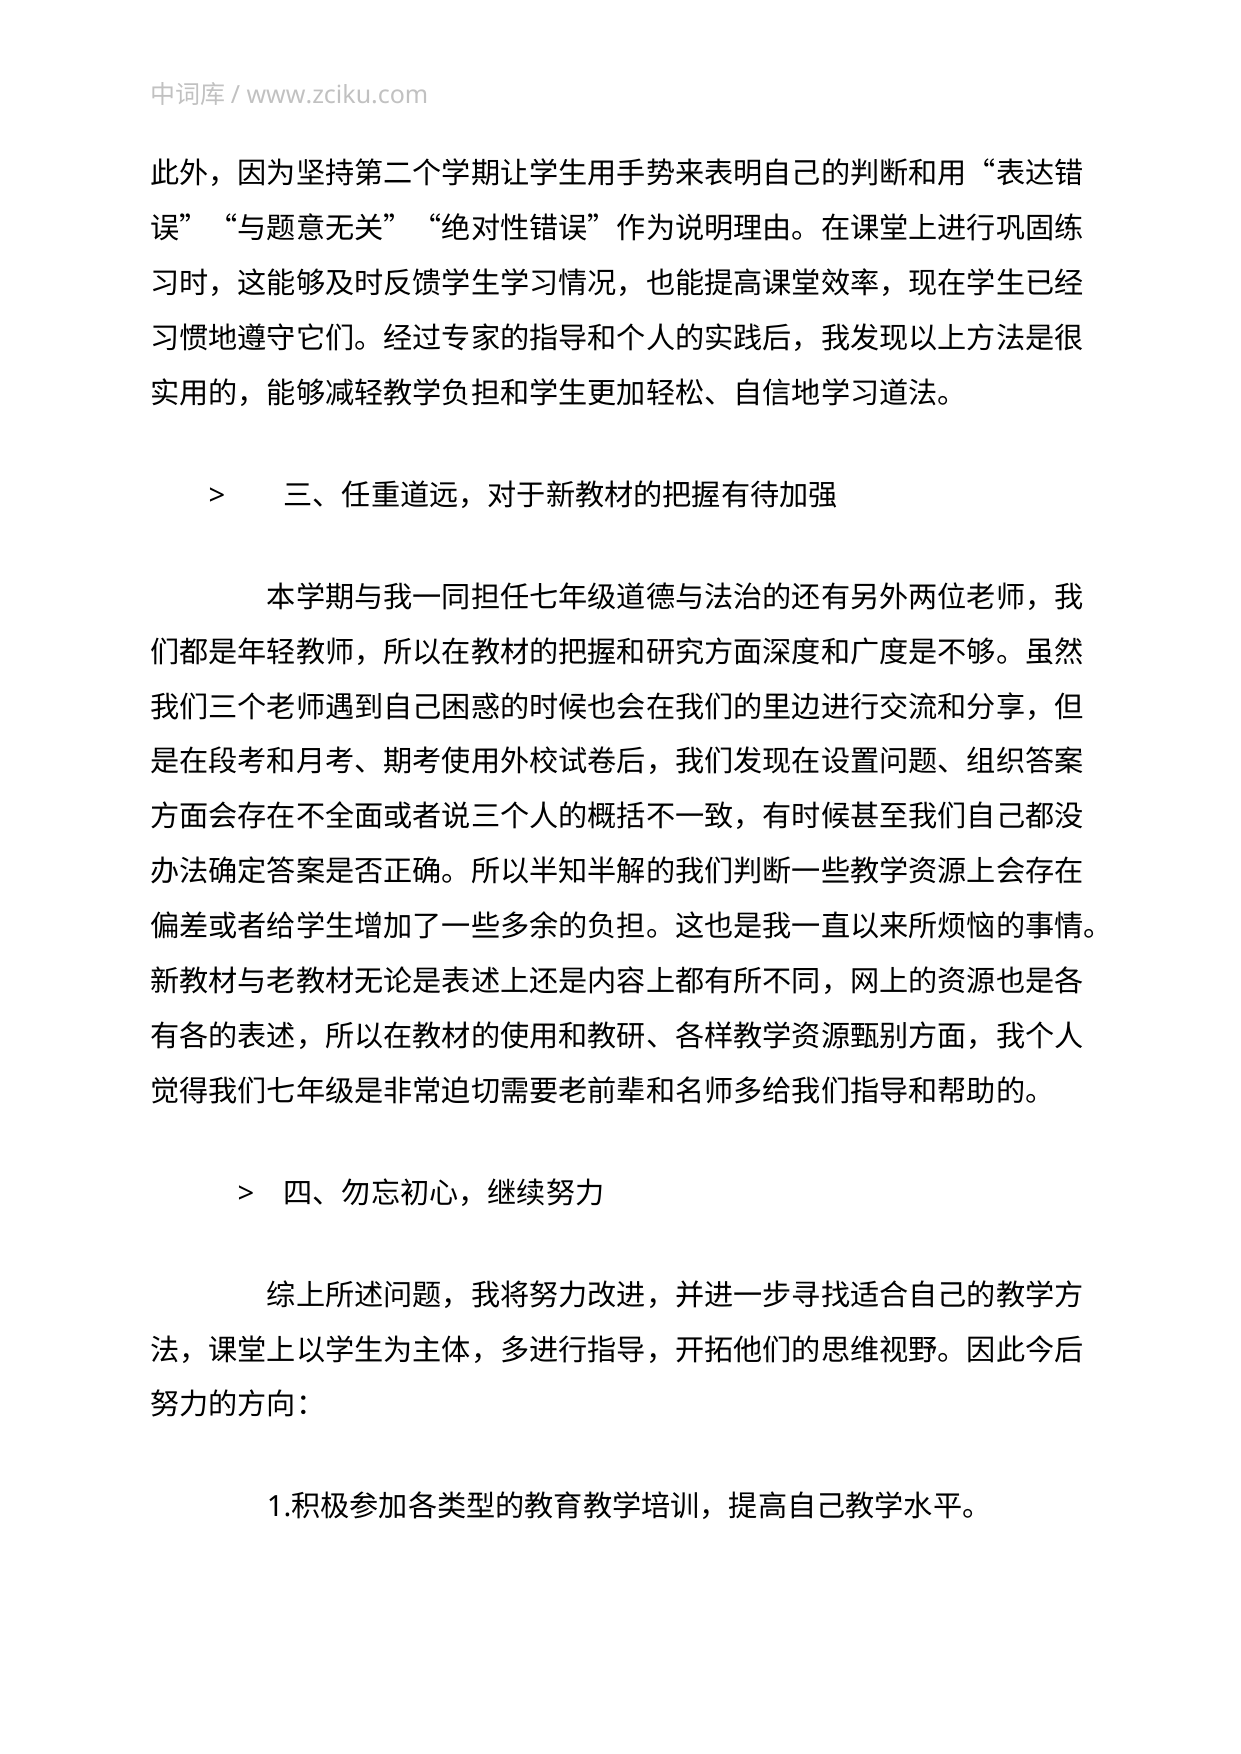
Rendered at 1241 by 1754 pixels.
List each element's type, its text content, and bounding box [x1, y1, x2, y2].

text > 四、勿忘初心，继续努力 [150, 1169, 1090, 1212]
text 1.积极参加各类型的教育教学培训，提高自己教学水平。 [150, 1483, 1090, 1525]
text > 三、任重道远，对于新教材的把握有待加强 [150, 471, 1090, 514]
text 综上所述问题，我将努力改进，并进一步寻找适合自己的教学方法，课堂上以学生为主体，多进行指导，开拓他们的思维视野。因此今后努力的方向： [150, 1271, 1090, 1423]
text 本学期与我一同担任七年级道德与法治的还有另外两位老师，我们都是年轻教师，所以在教材的把握和研究方面深度和广度是不够。虽然我们三个老师遇到自己困惑的时候也会在我们的里边进行交流和分享，但是在段考和月考、期考使用外校试卷后，我们发现在设置问题、组织答案方面会存在不全面或者说三个人的概括不一致，有时候甚至我们自己都没办法确定答案是否正确。所以半知半解的我们判断一些教学资源上会存在偏差或者给学生增加了一些多余的负担。这也是我一直以来所烦恼的事情。新教材与老教材无论是表述上还是内容上都有所不同，网上的资源也是各有各的表述，所以在教材的使用和教研、各样教学资源甄别方面，我个人觉得我们七年级是非常迫切需要老前辈和名师多给我们指导和帮助的。 [150, 573, 1090, 1110]
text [150, 150, 1090, 412]
